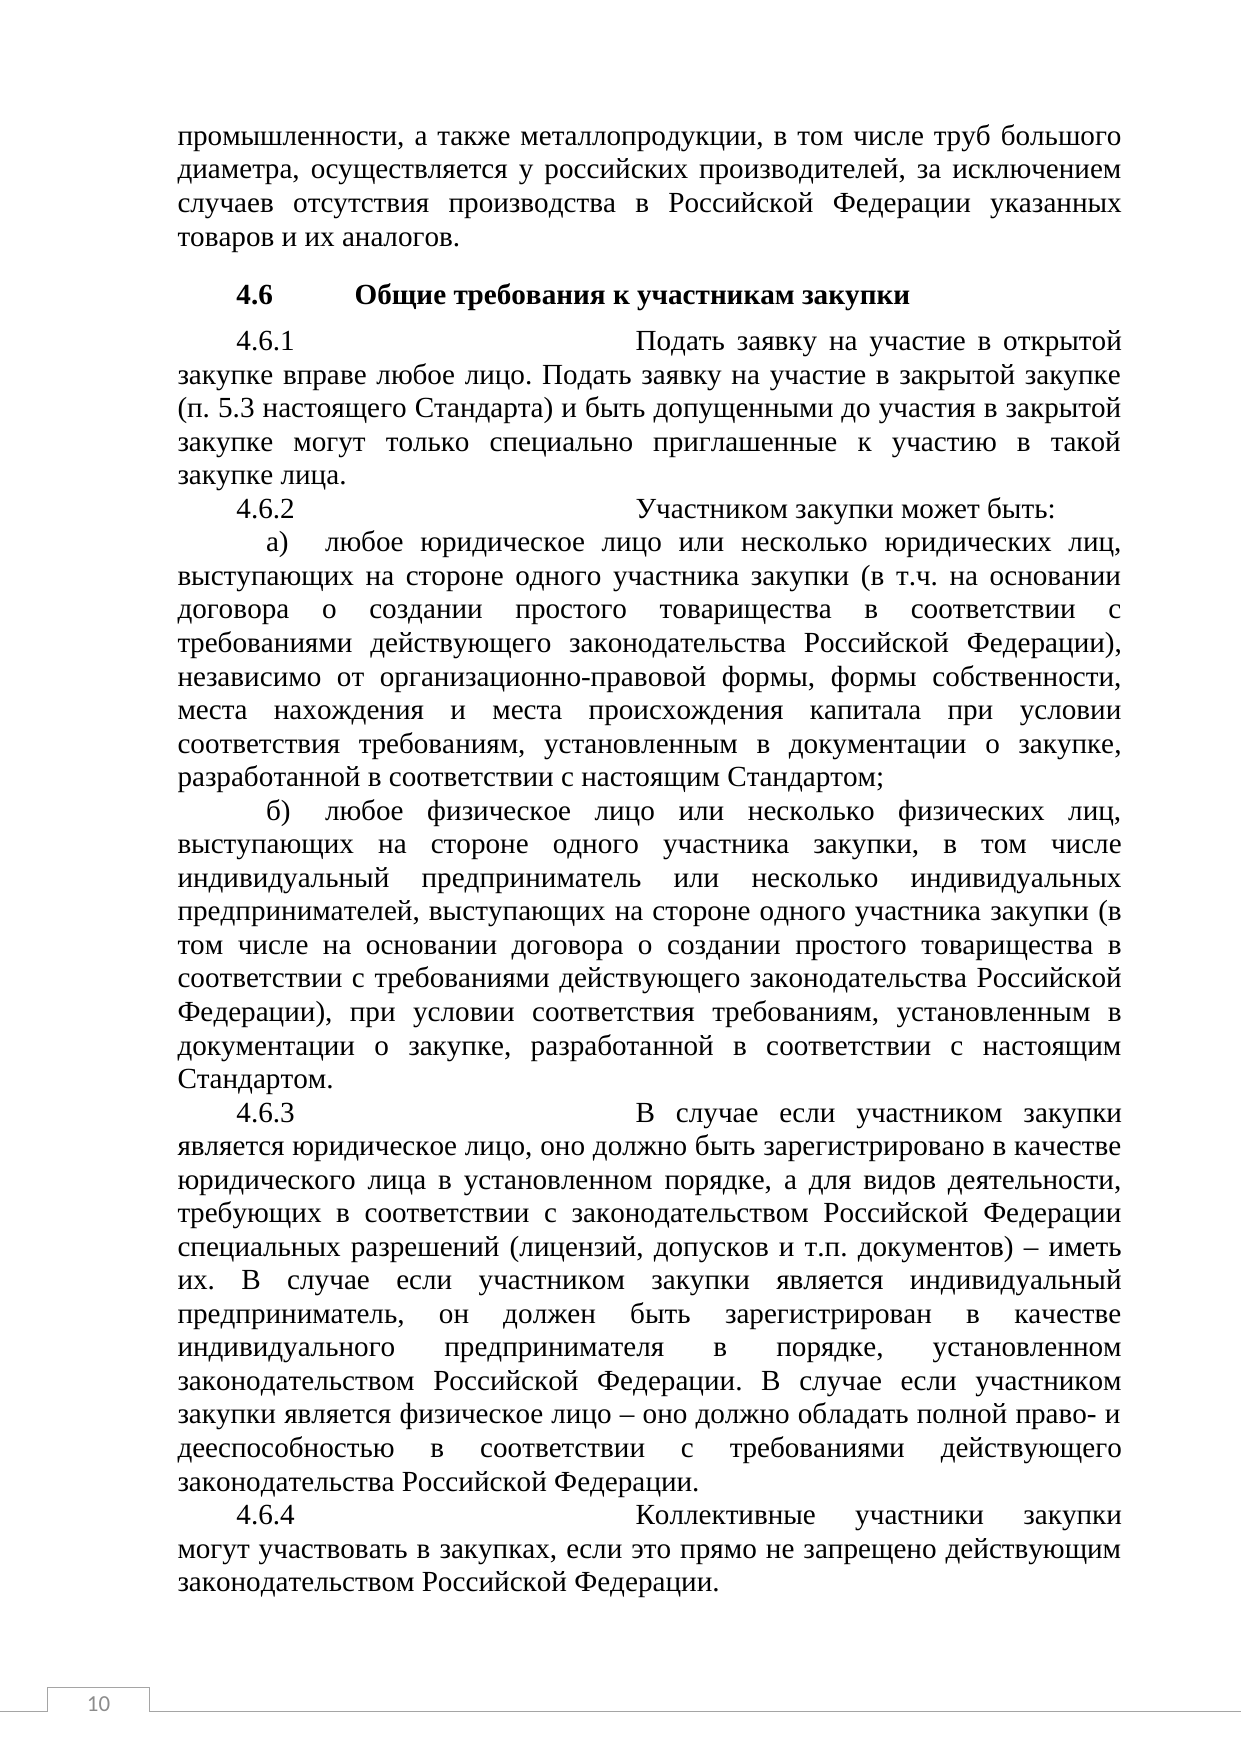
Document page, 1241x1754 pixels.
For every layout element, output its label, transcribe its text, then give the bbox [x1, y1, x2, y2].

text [177, 118, 1122, 252]
text Коллективные участники закупки могут участвовать в закупках, если это прямо не запрещено действующим законодательством Российской Федерации. [177, 1497, 1122, 1598]
list любое юридическое лицо или несколько юридических лиц, выступающих на стороне одного участника закупки (в т.ч. на основании договора о создании простого товарищества в соответствии с требованиями действующего законодательства Российской Федерации), независимо от организационно-правовой формы, формы собственности, места нахождения и места происхождения капитала при условии соответствия требованиям, установленным в документации о закупке, разработанной в соответствии с настоящим Стандартом; [177, 524, 1122, 793]
text Участником закупки может быть: [177, 491, 1122, 524]
list любое физическое лицо или несколько физических лиц, выступающих на стороне одного участника закупки, в том числе индивидуальный предприниматель или несколько индивидуальных предпринимателей, выступающих на стороне одного участника закупки (в том числе на основании договора о создании простого товарищества в соответствии с требованиями действующего законодательства Российской Федерации), при условии соответствия требованиям, установленным в документации о закупке, разработанной в соответствии с настоящим Стандартом. [177, 793, 1122, 1095]
text В случае если участником закупки является юридическое лицо, оно должно быть зарегистрировано в качестве юридического лица в установленном порядке, а для видов деятельности, требующих в соответствии с законодательством Российской Федерации специальных разрешений (лицензий, допусков и т.п. документов) – иметь их. В случае если участником закупки является индивидуальный предприниматель, он должен быть зарегистрирован в качестве индивидуального предпринимателя в порядке, установленном законодательством Российской Федерации. В случае если участником закупки является физическое лицо – оно должно обладать полной право- и дееспособностью в соответствии с требованиями действующего законодательства Российской Федерации. [177, 1095, 1122, 1497]
text Общие требования к участникам закупки [177, 277, 1122, 311]
